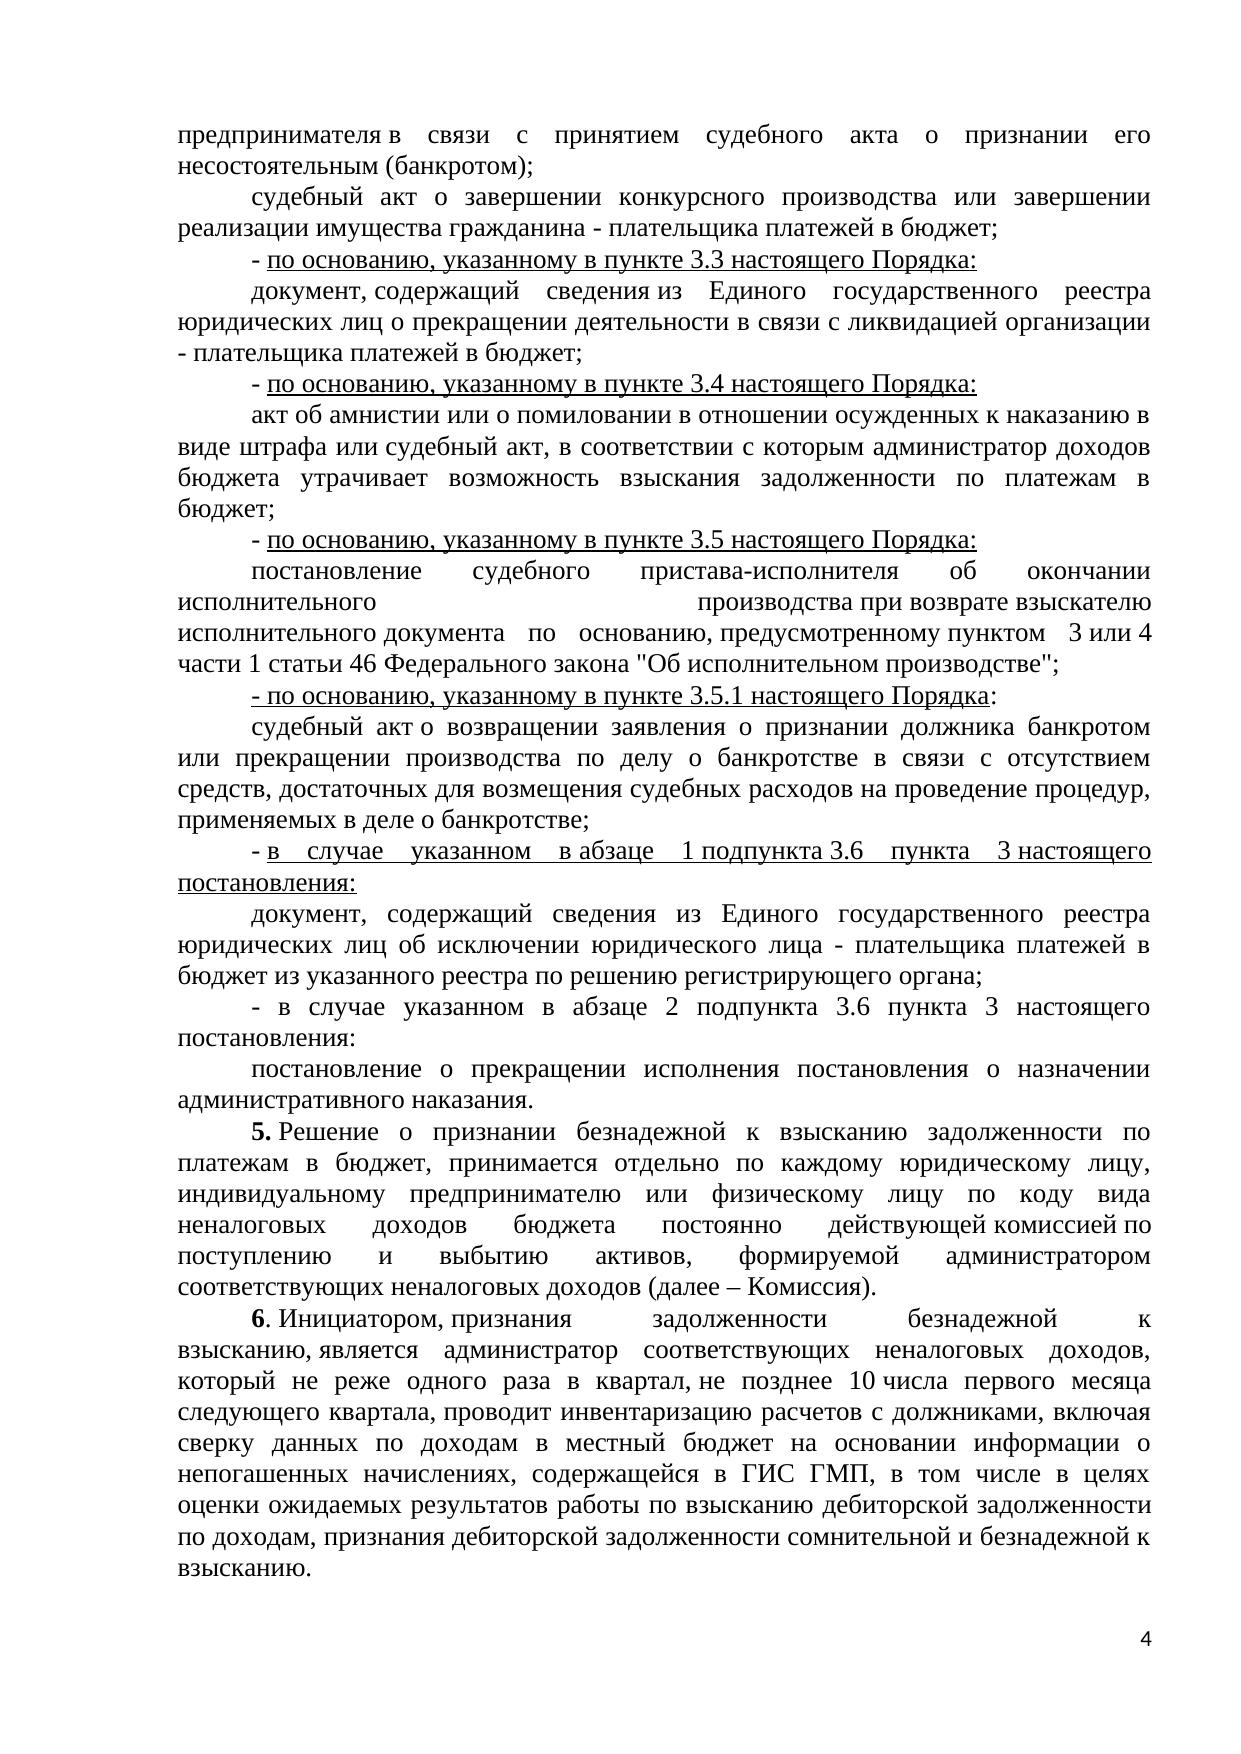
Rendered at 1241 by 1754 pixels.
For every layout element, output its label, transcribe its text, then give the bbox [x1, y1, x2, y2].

text - по основанию, указанному в пункте 3.3 настоящего Порядка: [177, 243, 1152, 274]
text акт об амнистии или о помиловании в отношении осужденных к наказанию в виде штрафа или судебный акт, в соответствии с которым администратор доходов бюджета утрачивает возможность взыскания задолженности по платежам в бюджет; [177, 398, 1152, 523]
text судебный акт о завершении конкурсного производства или завершении реализации имущества гражданина - плательщика платежей в бюджет; [177, 180, 1152, 243]
text - по основанию, указанному в пункте 3.5 настоящего Порядка: [177, 523, 1152, 554]
text - в случае указанном в абзаце 2 подпункта 3.6 пункта 3 настоящего постановления: [177, 990, 1152, 1052]
text - по основанию, указанному в пункте 3.4 настоящего Порядка: [177, 367, 1152, 398]
text постановление судебного пристава-исполнителя об окончании исполнительного производства при возврате взыскателю исполнительного документа по основанию, предусмотренному пунктом 3 или 4 части 1 статьи 46 Федерального закона "Об исполнительном производстве"; [177, 554, 1152, 679]
text документ, содержащий сведения из Единого государственного реестра юридических лиц об исключении юридического лица - плательщика платежей в бюджет из указанного реестра по решению регистрирующего органа; [177, 897, 1152, 990]
text постановление о прекращении исполнения постановления о назначении административного наказания. [177, 1052, 1152, 1115]
text 5. Решение о признании безнадежной к взысканию задолженности по платежам в бюджет, принимается отдельно по каждому юридическому лицу, индивидуальному предпринимателю или физическому лицу по коду вида неналоговых доходов бюджета постоянно действующей комиссией по поступлению и выбытию активов, формируемой администратором соответствующих неналоговых доходов (далее – Комиссия). [177, 1115, 1152, 1302]
text документ, содержащий сведения из Единого государственного реестра юридических лиц о прекращении деятельности в связи с ликвидацией организации - плательщика платежей в бюджет; [177, 274, 1152, 367]
text - в случае указанном в абзаце 1 подпункта 3.6 пункта 3 настоящего постановления: [177, 834, 1152, 897]
text 6. Инициатором, признания задолженности безнадежной к взысканию, является администратор соответствующих неналоговых доходов, который не реже одного раза в квартал, не позднее 10 числа первого месяца следующего квартала, проводит инвентаризацию расчетов с должниками, включая сверку данных по доходам в местный бюджет на основании информации о непогашенных начислениях, содержащейся в ГИС ГМП, в том числе в целях оценки ожидаемых результатов работы по взысканию дебиторской задолженности по доходам, признания дебиторской задолженности сомнительной и безнадежной к взысканию. [177, 1302, 1152, 1582]
text - по основанию, указанному в пункте 3.5.1 настоящего Порядка: [177, 679, 1152, 710]
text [177, 118, 1152, 180]
text судебный акт о возвращении заявления о признании должника банкротом или прекращении производства по делу о банкротстве в связи с отсутствием средств, достаточных для возмещения судебных расходов на проведение процедур, применяемых в деле о банкротстве; [177, 710, 1152, 834]
